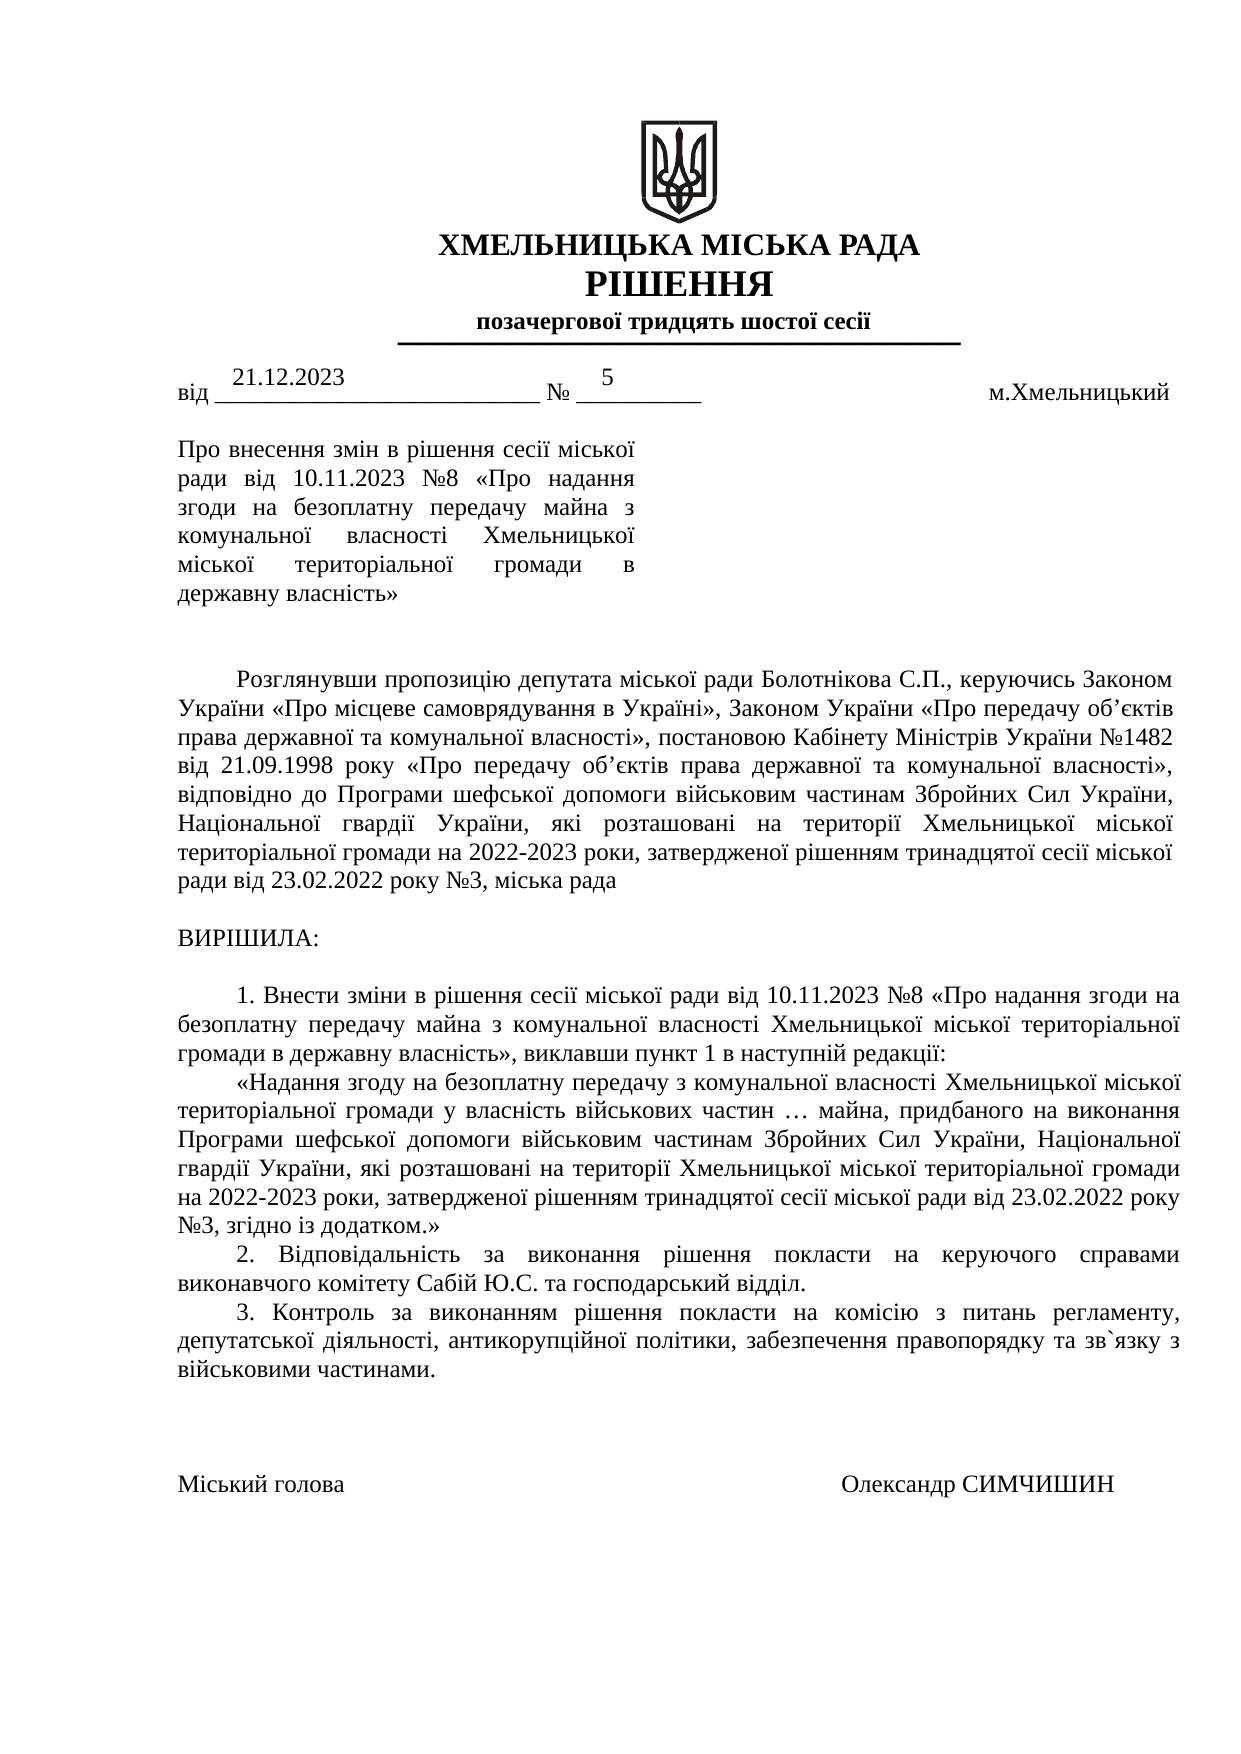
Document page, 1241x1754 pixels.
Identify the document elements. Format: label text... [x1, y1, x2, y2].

text ХМЕЛЬНИЦЬКА МІСЬКА РАДА [177, 226, 1181, 262]
text Розглянувши пропозицію депутата міської ради Болотнікова С.П., керуючись Законом України «Про місцеве самоврядування в Україні», Законом України «Про передачу об’єктів права державної та комунальної власності», постановою Кабінету Міністрів України №1482 від 21.09.1998 року «Про передачу об’єктів права державної та комунальної власності», відповідно до Програми шефської допомоги військовим частинам Збройних Сил України, Національної гвардії України, які розташовані на території Хмельницької міської територіальної громади на 2022-2023 роки, затвердженої рішенням тринадцятої сесії міської ради від 23.02.2022 року №3, міська рада [177, 664, 1174, 894]
text «Надання згоду на безоплатну передачу з комунальної власності Хмельницької міської територіальної громади у власність військових частин … майна, придбаного на виконання Програми шефської допомоги військовим частинам Збройних Сил України, Національної гвардії України, які розташовані на території Хмельницької міської територіальної громади на 2022-2023 роки, затвердженої рішенням тринадцятої сесії міської ради від 23.02.2022 року №3, згідно із додатком.» [177, 1067, 1181, 1239]
text Про внесення змін в рішення сесії міської ради від 10.11.2023 №8 «Про надання згоди на безоплатну передачу майна з комунальної власності Хмельницької міської територіальної громади в державну власність» [177, 434, 635, 607]
text ______________________________ [177, 305, 1181, 348]
text 2. Відповідальність за виконання рішення покласти на керуючого справами виконавчого комітету Сабій Ю.С. та господарський відділ. [177, 1239, 1181, 1297]
text 3. Контроль за виконанням рішення покласти на комісію з питань регламенту, депутатської діяльності, антикорупційної політики, забезпечення правопорядку та зв`язку з військовими частинами. [177, 1297, 1181, 1383]
text Міський голова Олександр СИМЧИШИН [177, 1469, 1181, 1498]
text РІШЕННЯ [177, 262, 1181, 305]
text від __________________________ № __________ м.Хмельницький [177, 377, 1181, 406]
text 1. Внести зміни в рішення сесії міської ради від 10.11.2023 №8 «Про надання згоди на безоплатну передачу майна з комунальної власності Хмельницької міської територіальної громади в державну власність», виклавши пункт 1 в наступній редакції: [177, 981, 1181, 1067]
text ВИРІШИЛА: [177, 923, 1181, 952]
